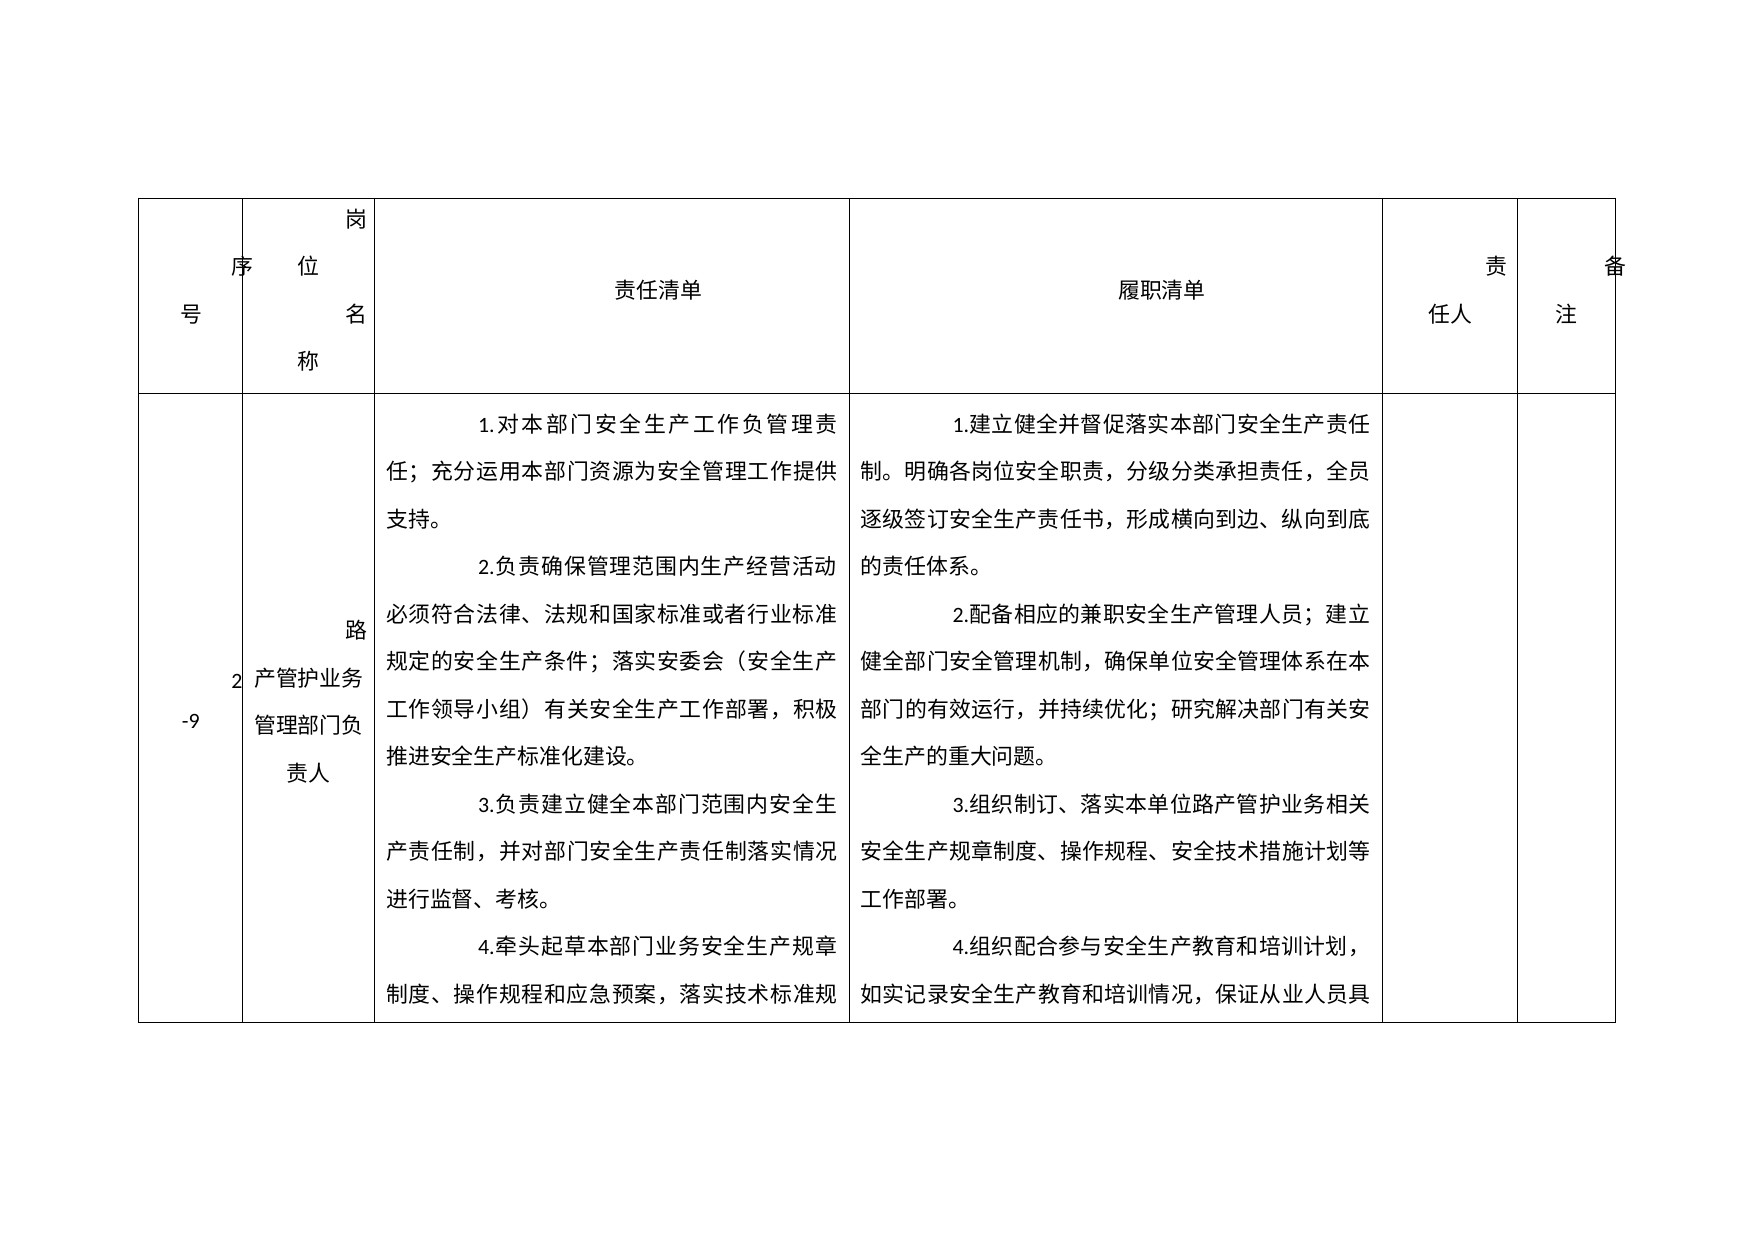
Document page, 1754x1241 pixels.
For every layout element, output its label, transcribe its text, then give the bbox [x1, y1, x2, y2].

table_cell 1.对本部门安全生产工作负管理责任；充分运用本部门资源为安全管理工作提供支持。 2.负责确保管理范围内生产经营活动必须符合法律、法规和国家标准或者行业标准规定的安全生产条件；落实安委会（安全生产工作领导小组）有关安全生产工作部署，积极推进安全生产标准化建设。 3.负责建立健全本部门范围内安全生产责任制，并对部门安全生产责任制落实情况进行监督、考核。 4.牵头起草本部门业务安全生产规章制度、操作规程和应急预案，落实技术标准规范要求。 5.组织开展所辖普通公路的路产巡查，督促路产管护队员规范穿戴，正确使用劳动防护用品，督促做好车辆机具设备的维修和维护保养。 6.开展本单位路产管护业务安全风险分级管控与隐患排查治理双重预防机制工作，对存在的重大风险、隐患登记建档并向本单位安全生产业务管理部门报备，实施闭环管理。 7.组织并参与本单位安全会议、安全教育培训、应急演练等安全活动。 8.及时、如实报告本部门业务范围内生产安全事故，发生事故时按照应急预案体系做出响应。 9.组织对所辖普通公路路产管护工作中的相关方进行审查和安全监管。 10.参与所辖普通公路涉路施工相关方案审查，组织路产管护队员参与涉路施工安全监管。 11. ……。 [375, 394, 849, 1022]
table_header 责任人 [1383, 199, 1517, 393]
table_cell 2-9 [139, 394, 242, 1022]
table_header 履职清单 [850, 199, 1382, 393]
table_header 备注 [1518, 199, 1615, 393]
table_header 责任清单 [375, 199, 849, 393]
table_cell 路产管护业务管理部门负责人 [243, 394, 374, 1022]
table_header 岗位 名称 [243, 199, 374, 393]
table_cell [1518, 394, 1615, 1022]
table_cell 1.建立健全并督促落实本部门安全生产责任制。明确各岗位安全职责，分级分类承担责任，全员逐级签订安全生产责任书，形成横向到边、纵向到底的责任体系。 2.配备相应的兼职安全生产管理人员；建立健全部门安全管理机制，确保单位安全管理体系在本部门的有效运行，并持续优化；研究解决部门有关安全生产的重大问题。 3.组织制订、落实本单位路产管护业务相关安全生产规章制度、操作规程、安全技术措施计划等工作部署。 4.组织配合参与安全生产教育和培训计划，如实记录安全生产教育和培训情况，保证从业人员具备必要的安全生产知识。 5.组织建立健全单位路产管护业务范围内的安全风险分级管控和隐患排查治理双重预防体系；有效管控管理范围内的重大安全风险，及时发现并消除安全事故隐患，隐患管理形成闭环。 6.及时、如实报告业务范围内管理范围内的安全生产事故，按照规定作出应急响应，不得擅离职守。 7..……。 [850, 394, 1382, 1022]
table_cell [1383, 394, 1517, 1022]
table_header 序号 [139, 199, 242, 393]
